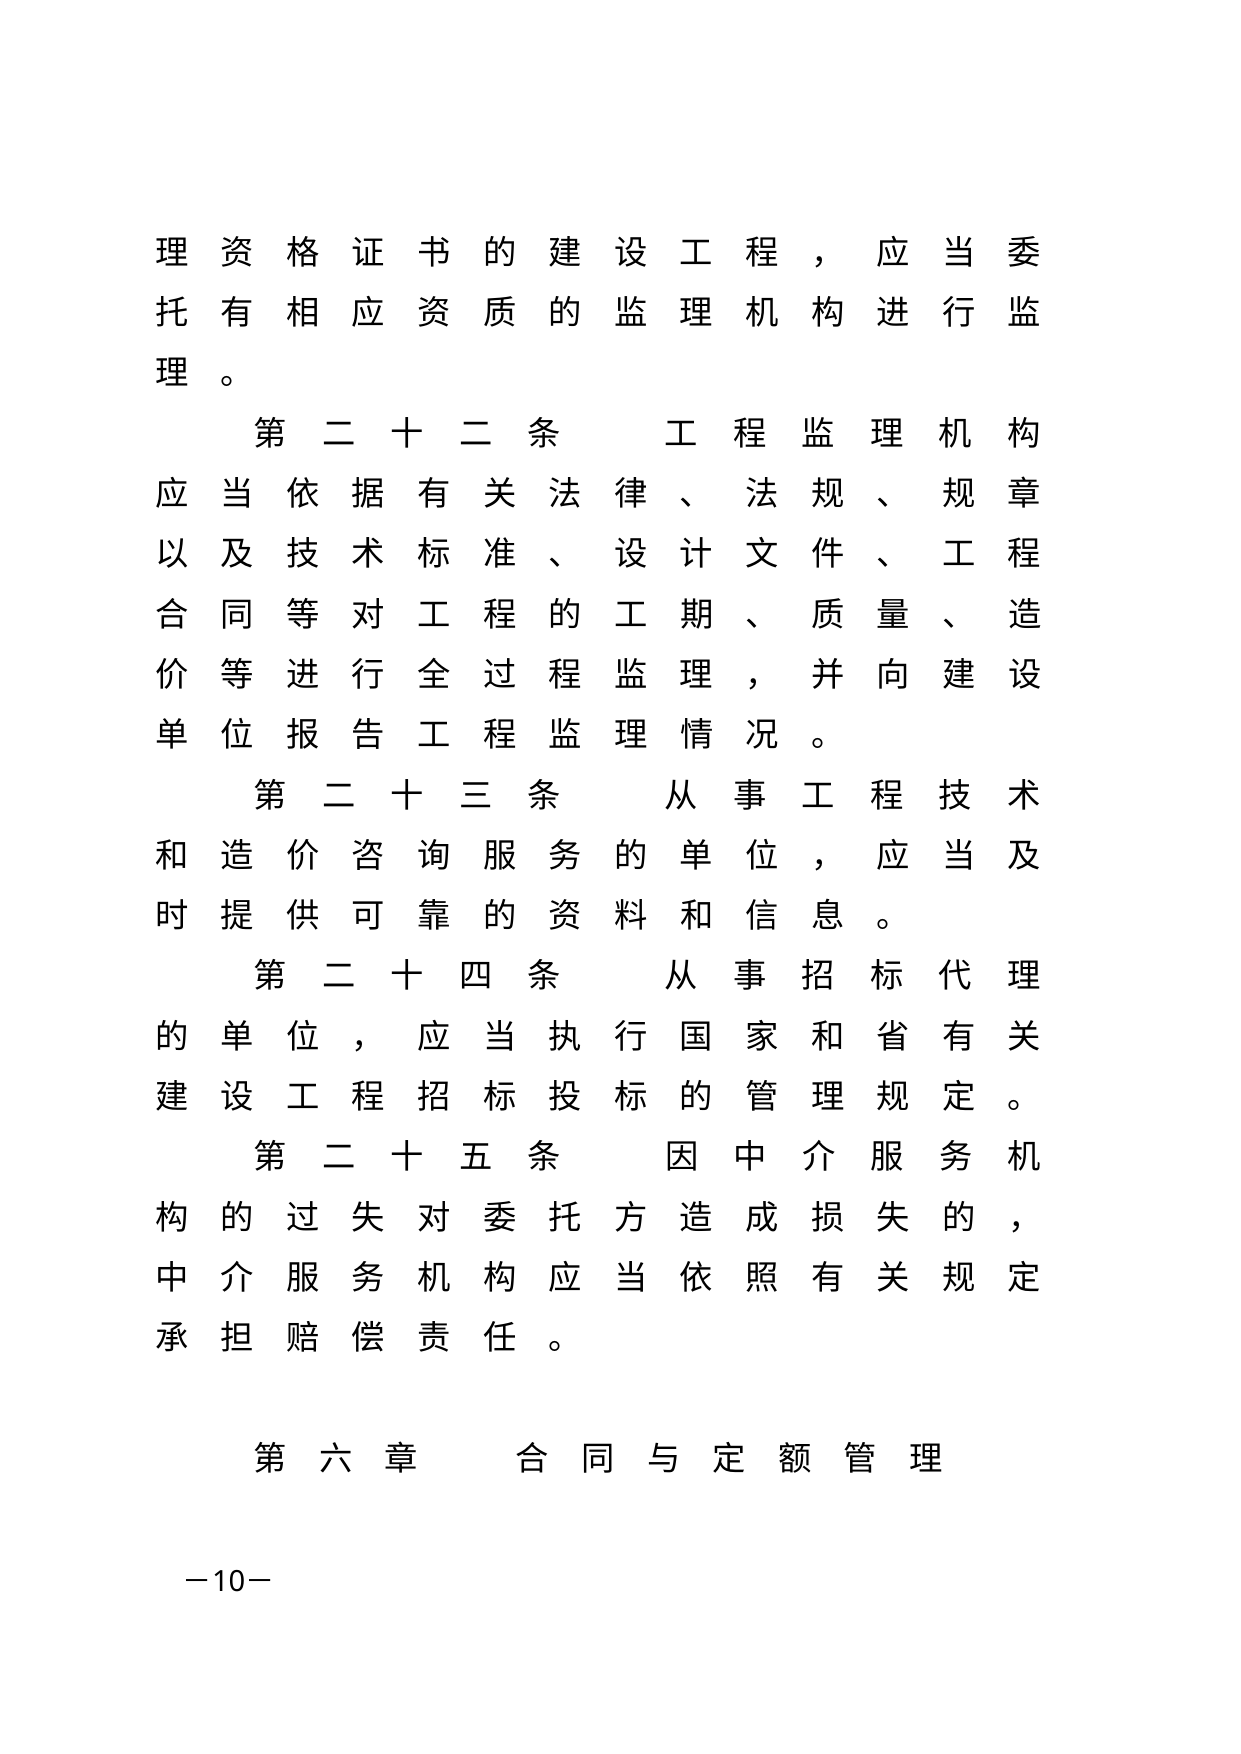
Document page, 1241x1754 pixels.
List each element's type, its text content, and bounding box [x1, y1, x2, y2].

text 第二十四条 从事招标代理的单位，应当执行国家和省有关建设工程招标投标的管理规定。 [155, 943, 1073, 1124]
text 第六章 合同与定额管理 [155, 1426, 1073, 1486]
text 第二十一条 建设工程实行监理制度。国家和省重点建设工程、重要的民用建设工程和地下工程、成片开发的住宅小区、县级以上人民政府确定的应当委托监理的工程以及发包方不具备工程项目管理条件，未取得项目管理资格证书的建设工程，应当委托有相应资质的监理机构进行监理。 [155, 219, 1073, 400]
text 第二十二条 工程监理机构应当依据有关法律、法规、规章以及技术标准、设计文件、工程合同等对工程的工期、质量、造价等进行全过程监理，并向建设单位报告工程监理情况。 [155, 400, 1073, 762]
text 第二十五条 因中介服务机构的过失对委托方造成损失的，中介服务机构应当依照有关规定承担赔偿责任。 [155, 1124, 1073, 1365]
text 第二十三条 从事工程技术和造价咨询服务的单位，应当及时提供可靠的资料和信息。 [155, 762, 1073, 943]
